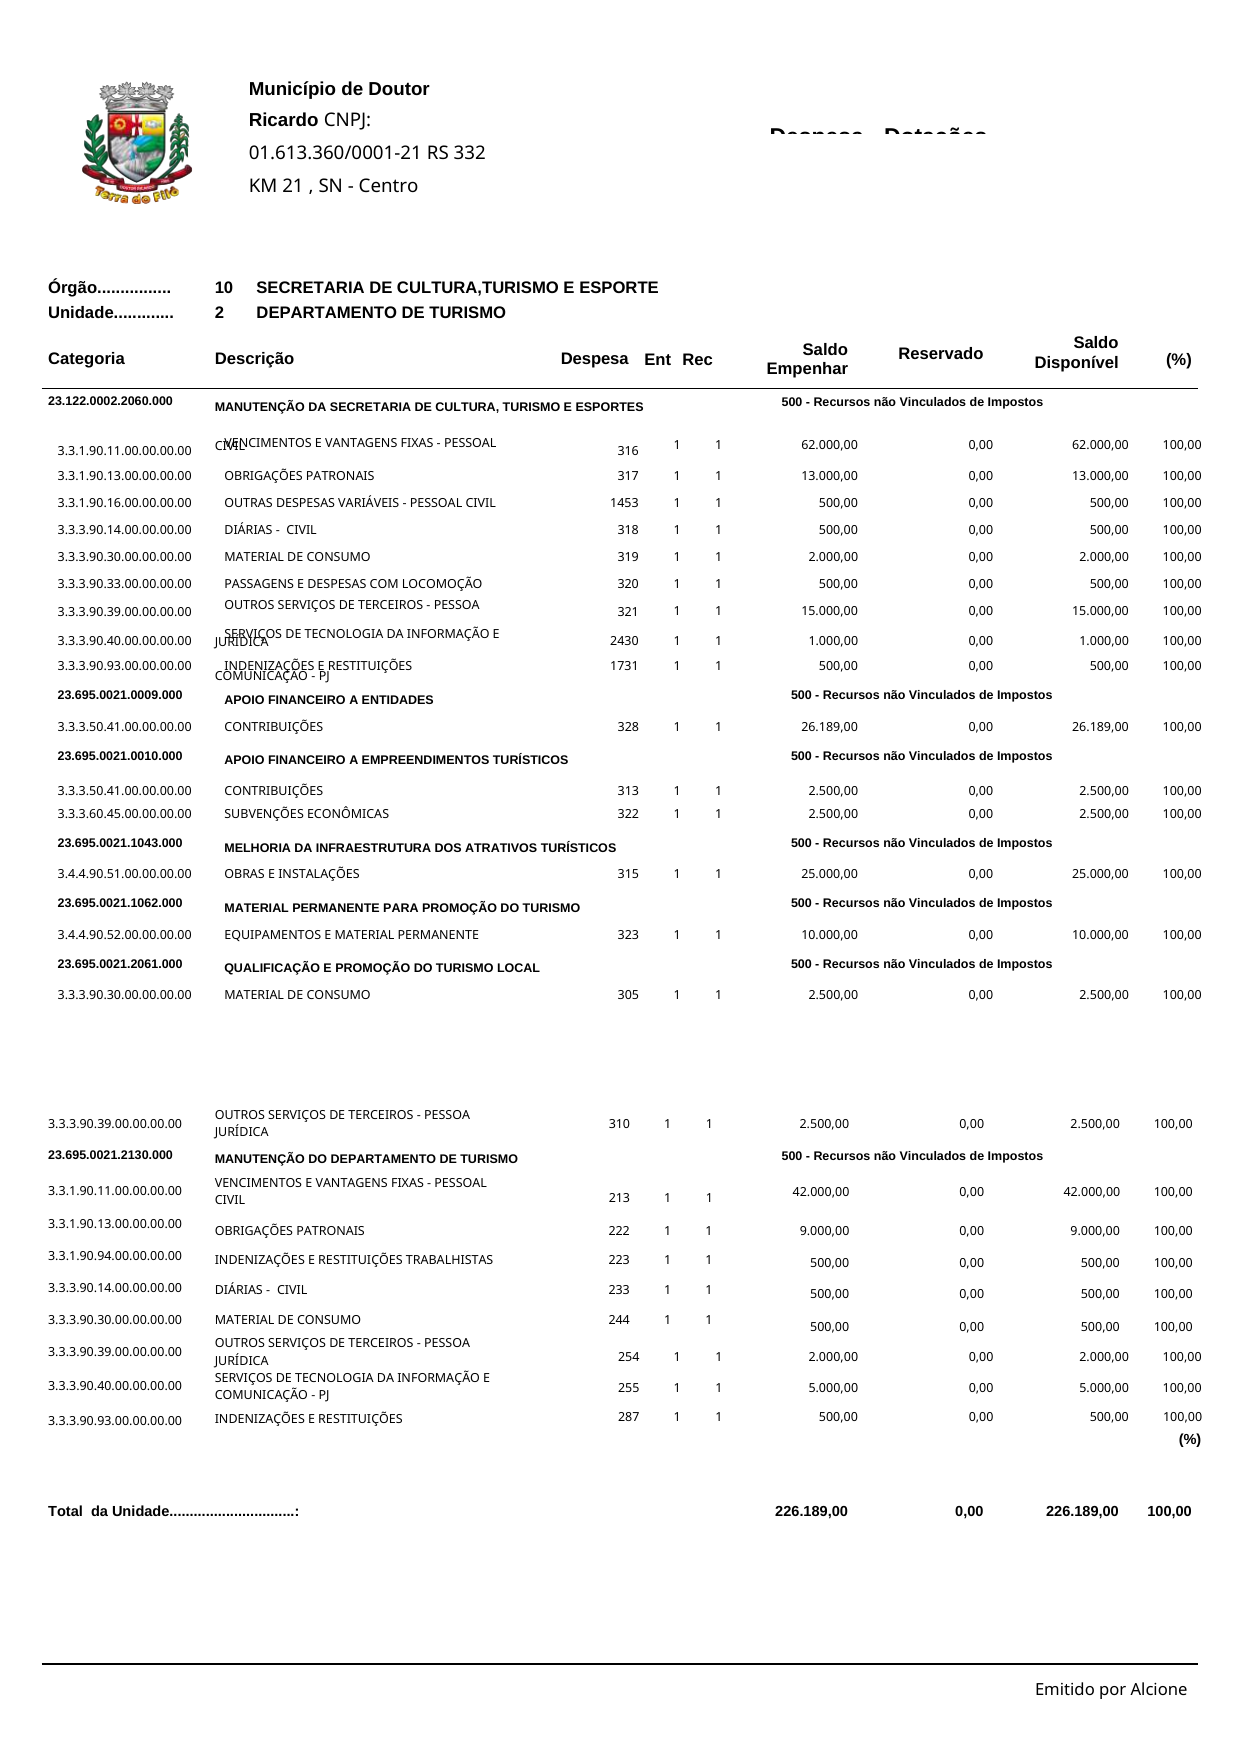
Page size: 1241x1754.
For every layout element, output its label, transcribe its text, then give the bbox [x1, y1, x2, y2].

text 3.3.3.90.39.00.00.00.00 [48, 1343, 184, 1360]
text Reservado Saldo Disponível [898, 348, 1119, 372]
text DIÁRIAS - CIVIL 233 1 1 [214, 1281, 717, 1298]
text 3.3.3.90.93.00.00.00.00 [48, 1412, 184, 1429]
text INDENIZAÇÕES E RESTITUIÇÕES TRABALHISTAS 223 1 1 [214, 1251, 717, 1268]
text 3.3.3.90.14.00.00.00.00 [48, 1279, 184, 1296]
text 3.3.1.90.11.00.00.00.00 [48, 1182, 184, 1199]
text 3.3.3.90.30.00.00.00.00 [48, 1311, 184, 1328]
subtitle 23.695.0021.2130.000 [48, 1148, 184, 1162]
text Saldo Empenhar [766, 340, 850, 378]
text 500,00 0,00 500,00 100,00 [783, 1318, 1193, 1335]
text Ent Rec [644, 349, 717, 368]
text 3.3.3.90.40.00.00.00.00 [48, 1377, 184, 1394]
text OUTROS SERVIÇOS DE TERCEIROS - PESSOA JURÍDICA [214, 1106, 498, 1140]
text INDENIZAÇÕES E RESTITUIÇÕES [214, 1410, 717, 1427]
text 500,00 0,00 500,00 100,00 [783, 1254, 1193, 1271]
text Órgão................ 10 SECRETARIA DE CULTURA,TURISMO E ESPORTE Unidade............. 2 DEPARTAMENTO DE TURISMO [48, 278, 660, 322]
text CIVIL [214, 437, 1209, 454]
text 3.3.1.90.13.00.00.00.00 [48, 1215, 184, 1232]
subtitle 500 - Recursos não Vinculados de Impostos [781, 1149, 1209, 1163]
picture [72, 81, 199, 218]
subtitle 500 - Recursos não Vinculados de Impostos [781, 394, 1209, 409]
text JURÍDICA COMUNICAÇÃO - PJ [214, 633, 337, 684]
text VENCIMENTOS E VANTAGENS FIXAS - PESSOAL CIVIL [214, 1174, 510, 1208]
text Categoria Descrição Despesa [48, 349, 629, 368]
text OUTROS SERVIÇOS DE TERCEIROS - PESSOA JURÍDICA [214, 1334, 498, 1369]
text 42.000,00 0,00 42.000,00 100,00 [792, 1183, 1209, 1200]
text OBRIGAÇÕES PATRONAIS 222 1 1 [214, 1222, 717, 1239]
text 500,00 0,00 500,00 100,00 [783, 1286, 1193, 1303]
text 3.3.1.90.94.00.00.00.00 [48, 1247, 184, 1264]
text (%) [1166, 349, 1209, 368]
text Total da Unidade...............................: 226.189,00 0,00 226.189,00 100,00 [48, 1503, 1209, 1519]
text MANUTENÇÃO DA SECRETARIA DE CULTURA, TURISMO E ESPORTES [214, 400, 648, 414]
text SERVIÇOS DE TECNOLOGIA DA INFORMAÇÃO E COMUNICAÇÃO - PJ [214, 1369, 509, 1403]
text MATERIAL DE CONSUMO 244 1 1 [214, 1311, 717, 1328]
text 3.3.3.90.39.00.00.00.00 [48, 1115, 184, 1132]
subtitle 23.122.0002.2060.000 [48, 394, 177, 408]
text 2.500,00 0,00 2.500,00 100,00 [799, 1115, 1209, 1132]
text 310 1 1 [608, 1115, 717, 1132]
text 213 1 1 [608, 1189, 717, 1207]
text 9.000,00 0,00 9.000,00 100,00 [783, 1222, 1193, 1239]
subtitle MANUTENÇÃO DO DEPARTAMENTO DE TURISMO [214, 1151, 522, 1166]
